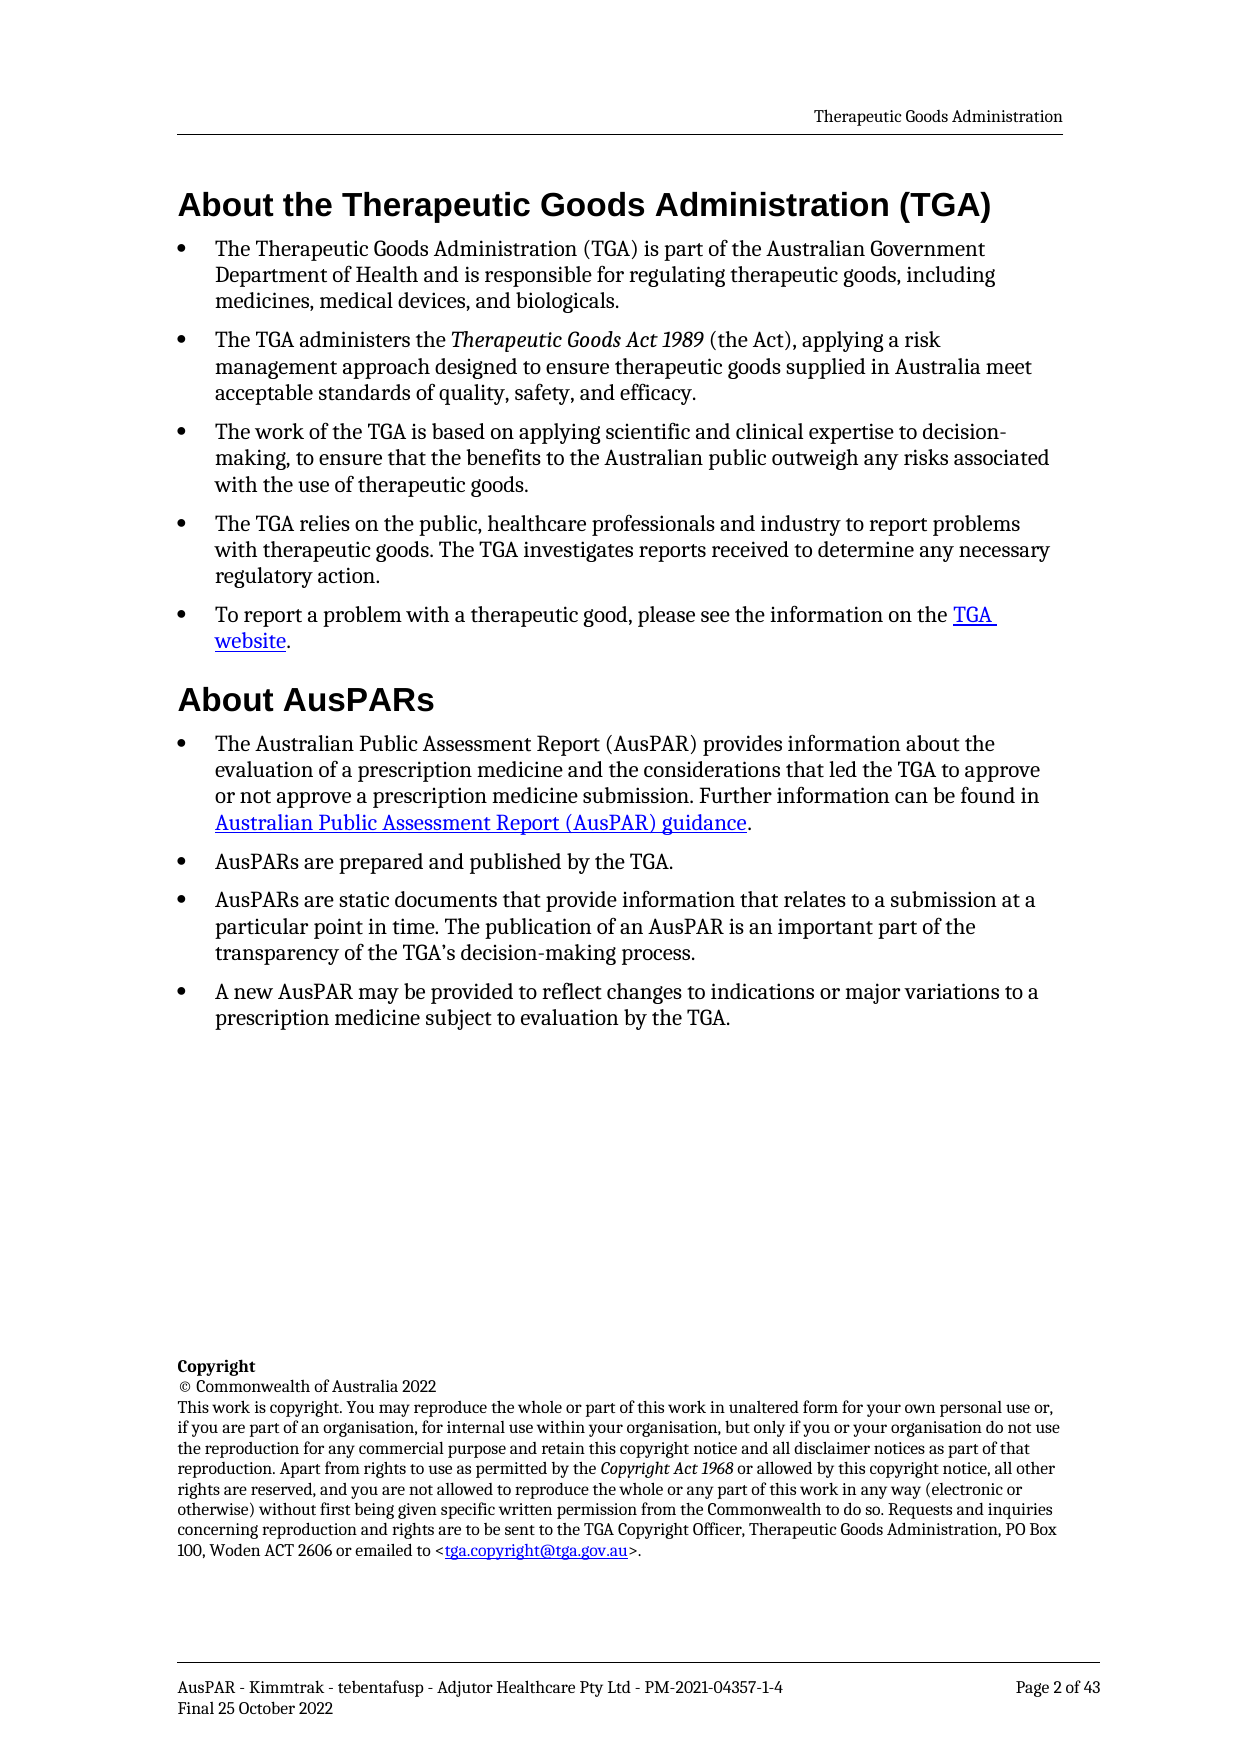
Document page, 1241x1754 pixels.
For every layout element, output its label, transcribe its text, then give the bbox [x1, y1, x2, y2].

subtitle Copyright [177, 1357, 1063, 1377]
list The TGA relies on the public, healthcare professionals and industry to report problems with therapeutic goods. The TGA investigates reports received to determine any necessary regulatory action. [177, 510, 1063, 589]
subtitle About AusPARs [177, 679, 1063, 718]
text © Commonwealth of Australia 2022 This work is copyright. You may reproduce the whole or part of this work in unaltered form for your own personal use or, if you are part of an organisation, for internal use within your organisation, but only if you or your organisation do not use the reproduction for any commercial purpose and retain this copyright notice and all disclaimer notices as part of that reproduction. Apart from rights to use as permitted by the Copyright Act 1968 or allowed by this copyright notice, all other rights are reserved, and you are not allowed to reproduce the whole or any part of this work in any way (electronic or otherwise) without first being given specific written permission from the Commonwealth to do so. Requests and inquiries concerning reproduction and rights are to be sent to the TGA Copyright Officer, Therapeutic Goods Administration, PO Box 100, Woden ACT 2606 or emailed to <tga.copyright@tga.gov.au>. [177, 1377, 1063, 1561]
list The work of the TGA is based on applying scientific and clinical expertise to decision-making, to ensure that the benefits to the Australian public outweigh any risks associated with the use of therapeutic goods. [177, 419, 1063, 498]
list The TGA administers the Therapeutic Goods Act 1989 (the Act), applying a risk management approach designed to ensure therapeutic goods supplied in Australia meet acceptable standards of quality, safety, and efficacy. [177, 327, 1063, 406]
list A new AusPAR may be provided to reflect changes to indications or major variations to a prescription medicine subject to evaluation by the TGA. [177, 979, 1063, 1032]
list To report a problem with a therapeutic good, please see the information on the TGA website. [177, 602, 1063, 654]
list AusPARs are prepared and published by the TGA. [177, 848, 1063, 875]
subtitle About the Therapeutic Goods Administration (TGA) [177, 185, 1063, 223]
list The Australian Public Assessment Report (AusPAR) provides information about the evaluation of a prescription medicine and the considerations that led the TGA to approve or not approve a prescription medicine submission. Further information can be found in Australian Public Assessment Report (AusPAR) guidance. [177, 731, 1063, 836]
list AusPARs are static documents that provide information that relates to a submission at a particular point in time. The publication of an AusPAR is an important part of the transparency of the TGA’s decision-making process. [177, 887, 1063, 966]
list The Therapeutic Goods Administration (TGA) is part of the Australian Government Department of Health and is responsible for regulating therapeutic goods, including medicines, medical devices, and biologicals. [177, 236, 1063, 315]
